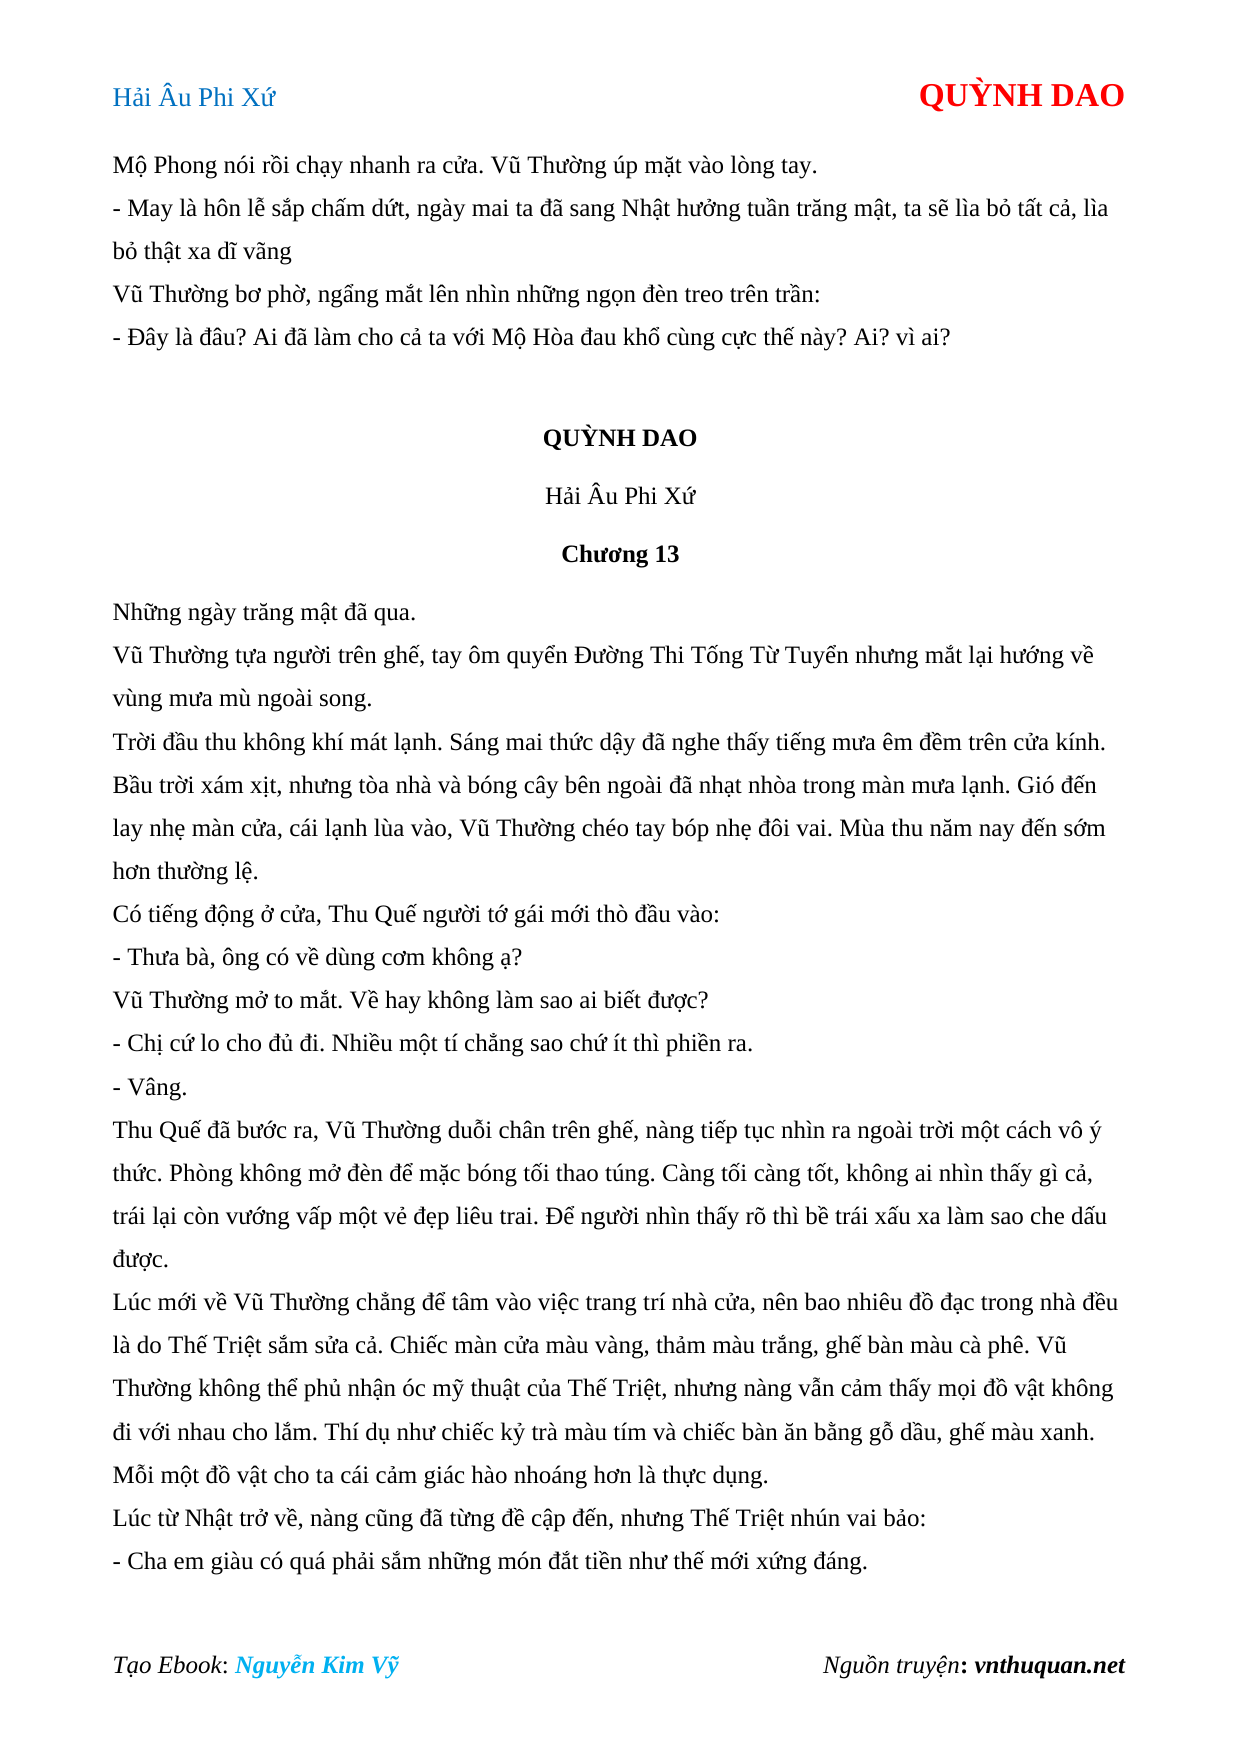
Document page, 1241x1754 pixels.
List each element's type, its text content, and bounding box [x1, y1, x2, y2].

text Hải Âu Phi Xứ [112, 481, 1128, 510]
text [112, 597, 1128, 1575]
text Chương 13 [112, 539, 1128, 568]
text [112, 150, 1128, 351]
text QUỲNH DAO [112, 423, 1128, 452]
